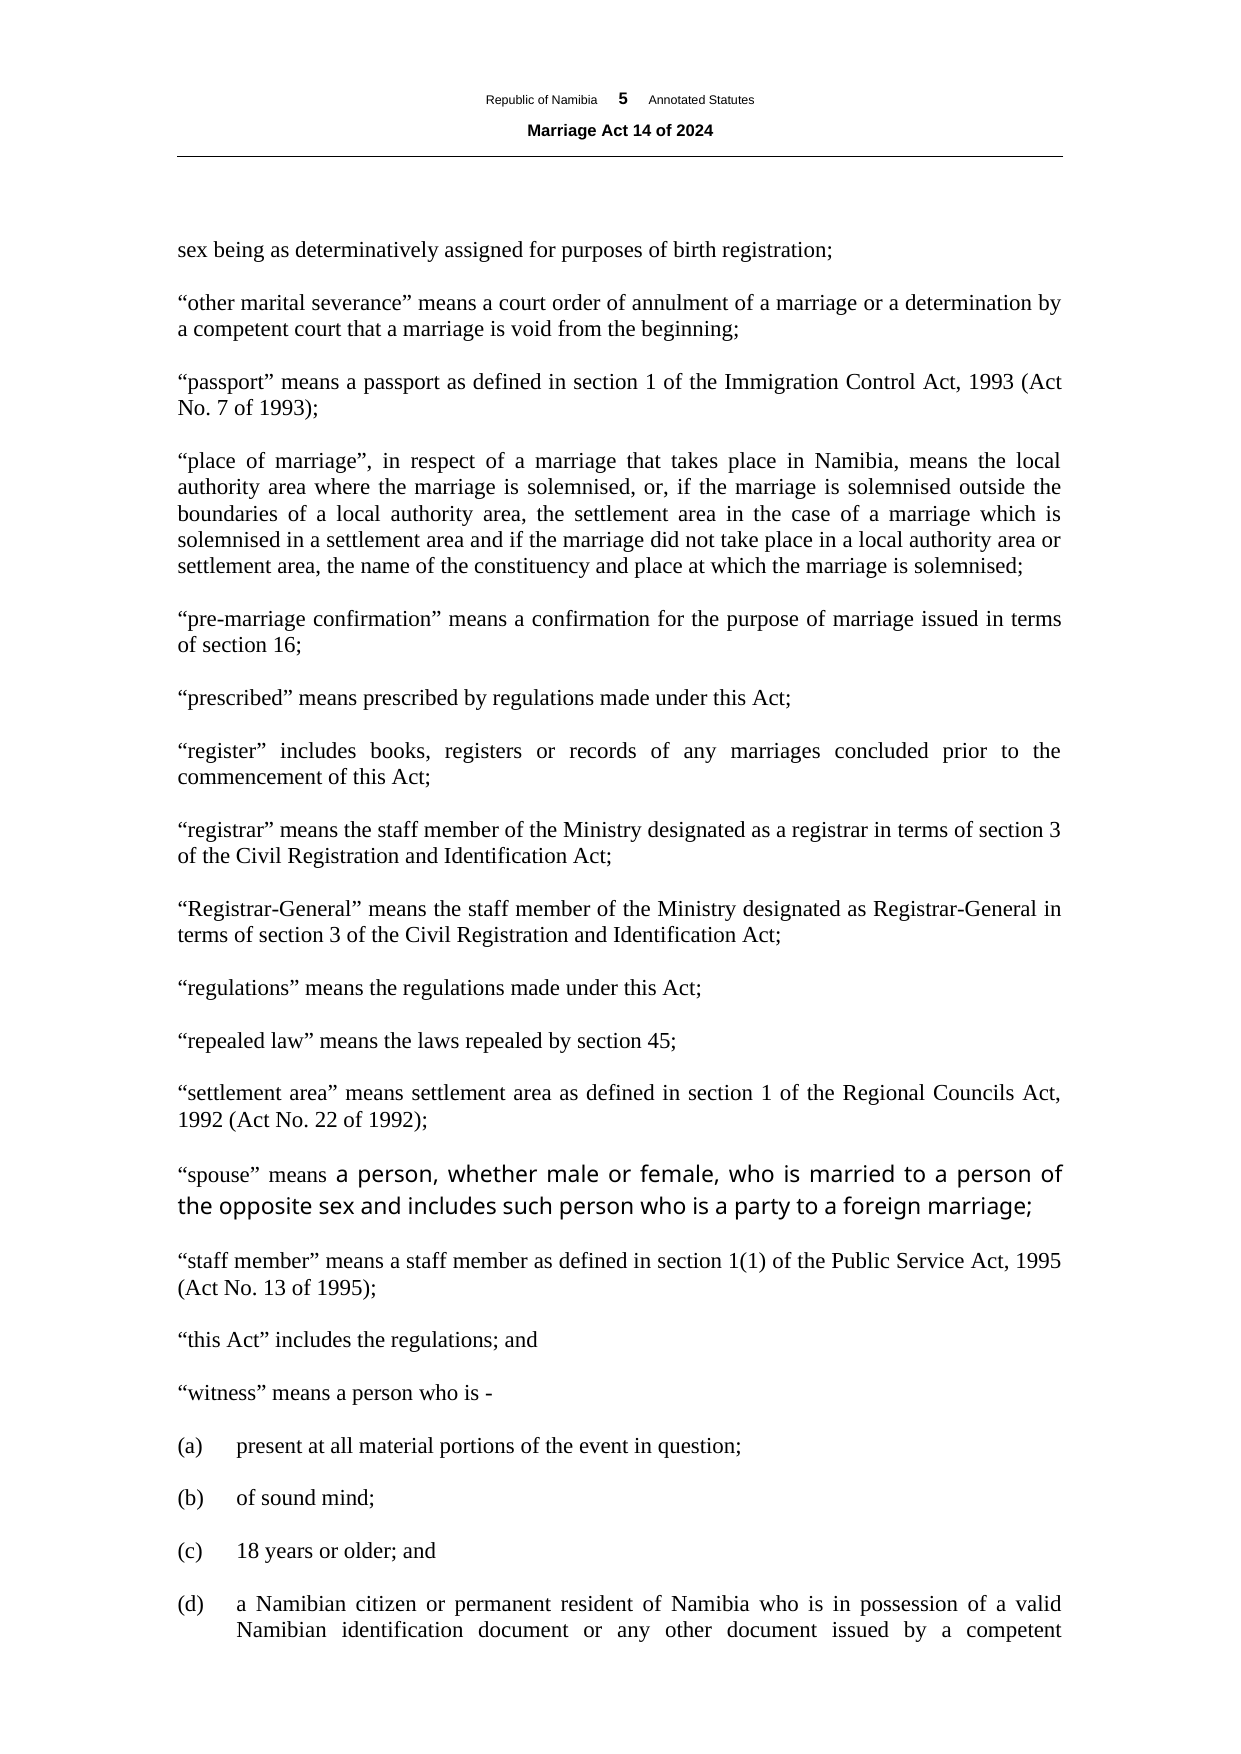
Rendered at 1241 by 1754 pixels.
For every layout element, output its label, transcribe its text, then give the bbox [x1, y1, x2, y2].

text “this Act” includes the regulations; and [177, 1326, 1063, 1353]
text “settlement area” means settlement area as defined in section 1 of the Regional Councils Act, 1992 (Act No. 22 of 1992); [177, 1079, 1063, 1132]
text “regulations” means the regulations made under this Act; [177, 974, 1063, 1000]
text “place of marriage”, in respect of a marriage that takes place in Namibia, means the local authority area where the marriage is solemnised, or, if the marriage is solemnised outside the boundaries of a local authority area, the settlement area in the case of a marriage which is solemnised in a settlement area and if the marriage did not take place in a local authority area or settlement area, the name of the constituency and place at which the marriage is solemnised; [177, 447, 1063, 579]
text (a) present at all material portions of the event in question; [177, 1432, 1063, 1458]
text “staff member” means a staff member as defined in section 1(1) of the Public Service Act, 1995 (Act No. 13 of 1995); [177, 1247, 1063, 1300]
text “pre-marriage confirmation” means a confirmation for the purpose of marriage issued in terms of section 16; [177, 605, 1063, 658]
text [177, 1590, 1063, 1643]
text (b) of sound mind; [177, 1484, 1063, 1511]
text “witness” means a person who is - [177, 1379, 1063, 1405]
text “prescribed” means prescribed by regulations made under this Act; [177, 684, 1063, 710]
text “spouse” means a person, whether male or female, who is married to a person of the opposite sex and includes such person who is a party to a foreign marriage; [177, 1158, 1063, 1221]
text sex being as determinatively assigned for purposes of birth registration; [177, 236, 1063, 262]
text “passport” means a passport as defined in section 1 of the Immigration Control Act, 1993 (Act No. 7 of 1993); [177, 368, 1063, 421]
text “other marital severance” means a court order of annulment of a marriage or a determination by a competent court that a marriage is void from the beginning; [177, 289, 1063, 341]
text “registrar” means the staff member of the Ministry designated as a registrar in terms of section 3 of the Civil Registration and Identification Act; [177, 816, 1063, 868]
text “repealed law” means the laws repealed by section 45; [177, 1027, 1063, 1053]
text “register” includes books, registers or records of any marriages concluded prior to the commencement of this Act; [177, 737, 1063, 789]
text (c) 18 years or older; and [177, 1537, 1063, 1563]
text “Registrar-General” means the staff member of the Ministry designated as Registrar-General in terms of section 3 of the Civil Registration and Identification Act; [177, 895, 1063, 948]
